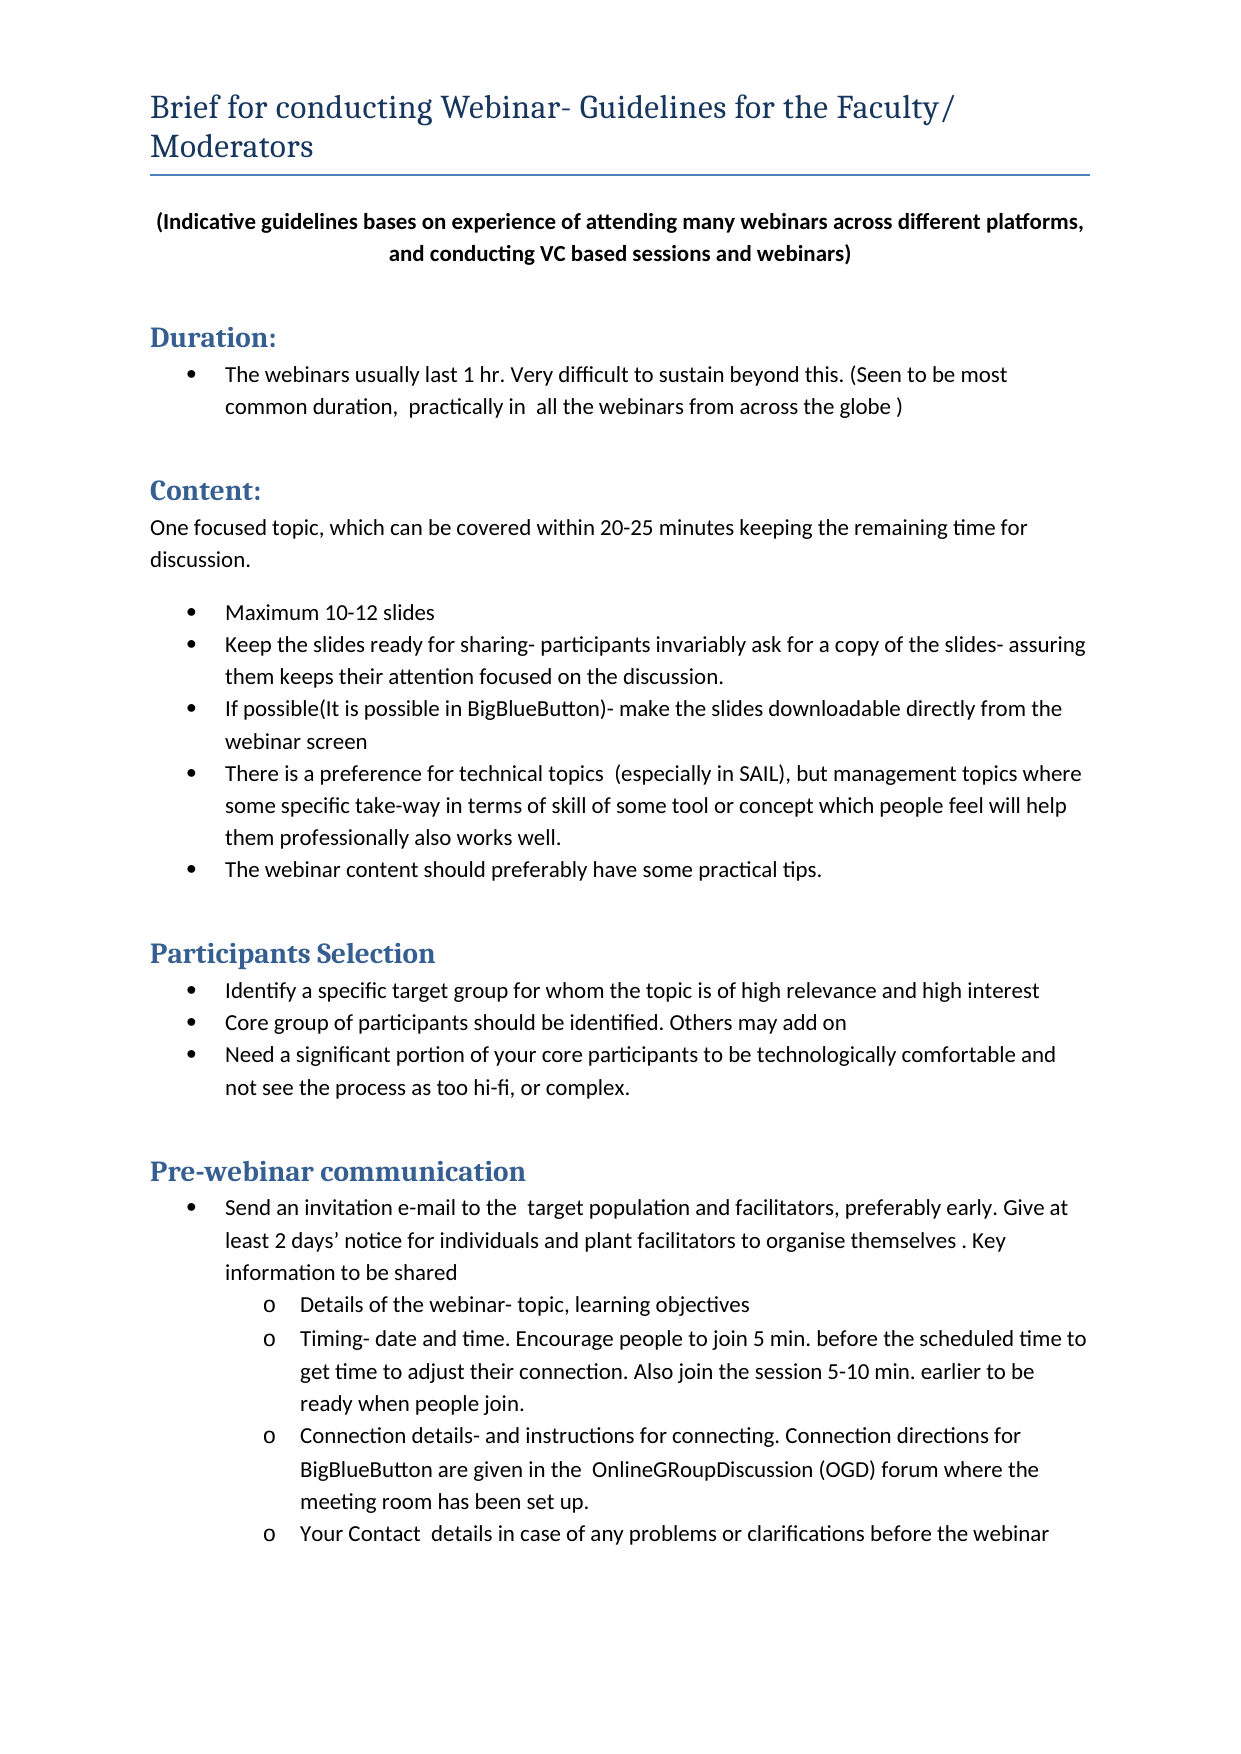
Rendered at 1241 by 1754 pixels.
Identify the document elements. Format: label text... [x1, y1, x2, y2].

list Keep the slides ready for sharing- participants invariably ask for a copy of the slides- assuring them keeps their attention focused on the discussion. [187, 630, 1090, 690]
list Details of the webinar- topic, learning objectives [262, 1290, 1090, 1319]
list Timing- date and time. Encourage people to join 5 min. before the scheduled time to get time to adjust their connection. Also join the session 5-10 min. earlier to be ready when people join. [262, 1324, 1090, 1417]
list There is a preference for technical topics (especially in SAIL), but management topics where some specific take-way in terms of skill of some tool or concept which people feel will help them professionally also works well. [187, 759, 1090, 851]
title Brief for conducting Webinar- Guidelines for the Faculty/ Moderators [150, 89, 1090, 174]
list The webinar content should preferably have some practical tips. [187, 856, 1090, 883]
list Connection details- and instructions for connecting. Connection directions for BigBlueButton are given in the OnlineGRoupDiscussion (OGD) forum where the meeting room has been set up. [262, 1421, 1090, 1515]
list Identify a specific target group for whom the topic is of high relevance and high interest [187, 976, 1090, 1004]
subtitle Participants Selection [150, 938, 1090, 971]
text One focused topic, which can be covered within 20-25 minutes keeping the remaining time for discussion. [150, 513, 1090, 573]
list Send an invitation e-mail to the target population and facilitators, preferably early. Give at least 2 days’ notice for individuals and plant facilitators to organise themselves . Key information to be shared [187, 1193, 1090, 1286]
subtitle Pre-webinar communication [150, 1155, 1090, 1188]
list If possible(It is possible in BigBlueButton)- make the slides downloadable directly from the webinar screen [187, 694, 1090, 755]
text (Indicative guidelines bases on experience of attending many webinars across different platforms, and conducting VC based sessions and webinars) [150, 207, 1090, 267]
list The webinars usually last 1 hr. Very difficult to sustain beyond this. (Seen to be most common duration, practically in all the webinars from across the globe ) [187, 360, 1090, 420]
subtitle Duration: [150, 321, 1090, 355]
subtitle Content: [150, 474, 1090, 508]
list Need a significant portion of your core participants to be technologically comfortable and not see the process as too hi-fi, or complex. [187, 1041, 1090, 1101]
list Maximum 10-12 slides [187, 598, 1090, 626]
list Core group of participants should be identified. Others may add on [187, 1008, 1090, 1036]
list Your Contact details in case of any problems or clarifications before the webinar [262, 1519, 1090, 1548]
